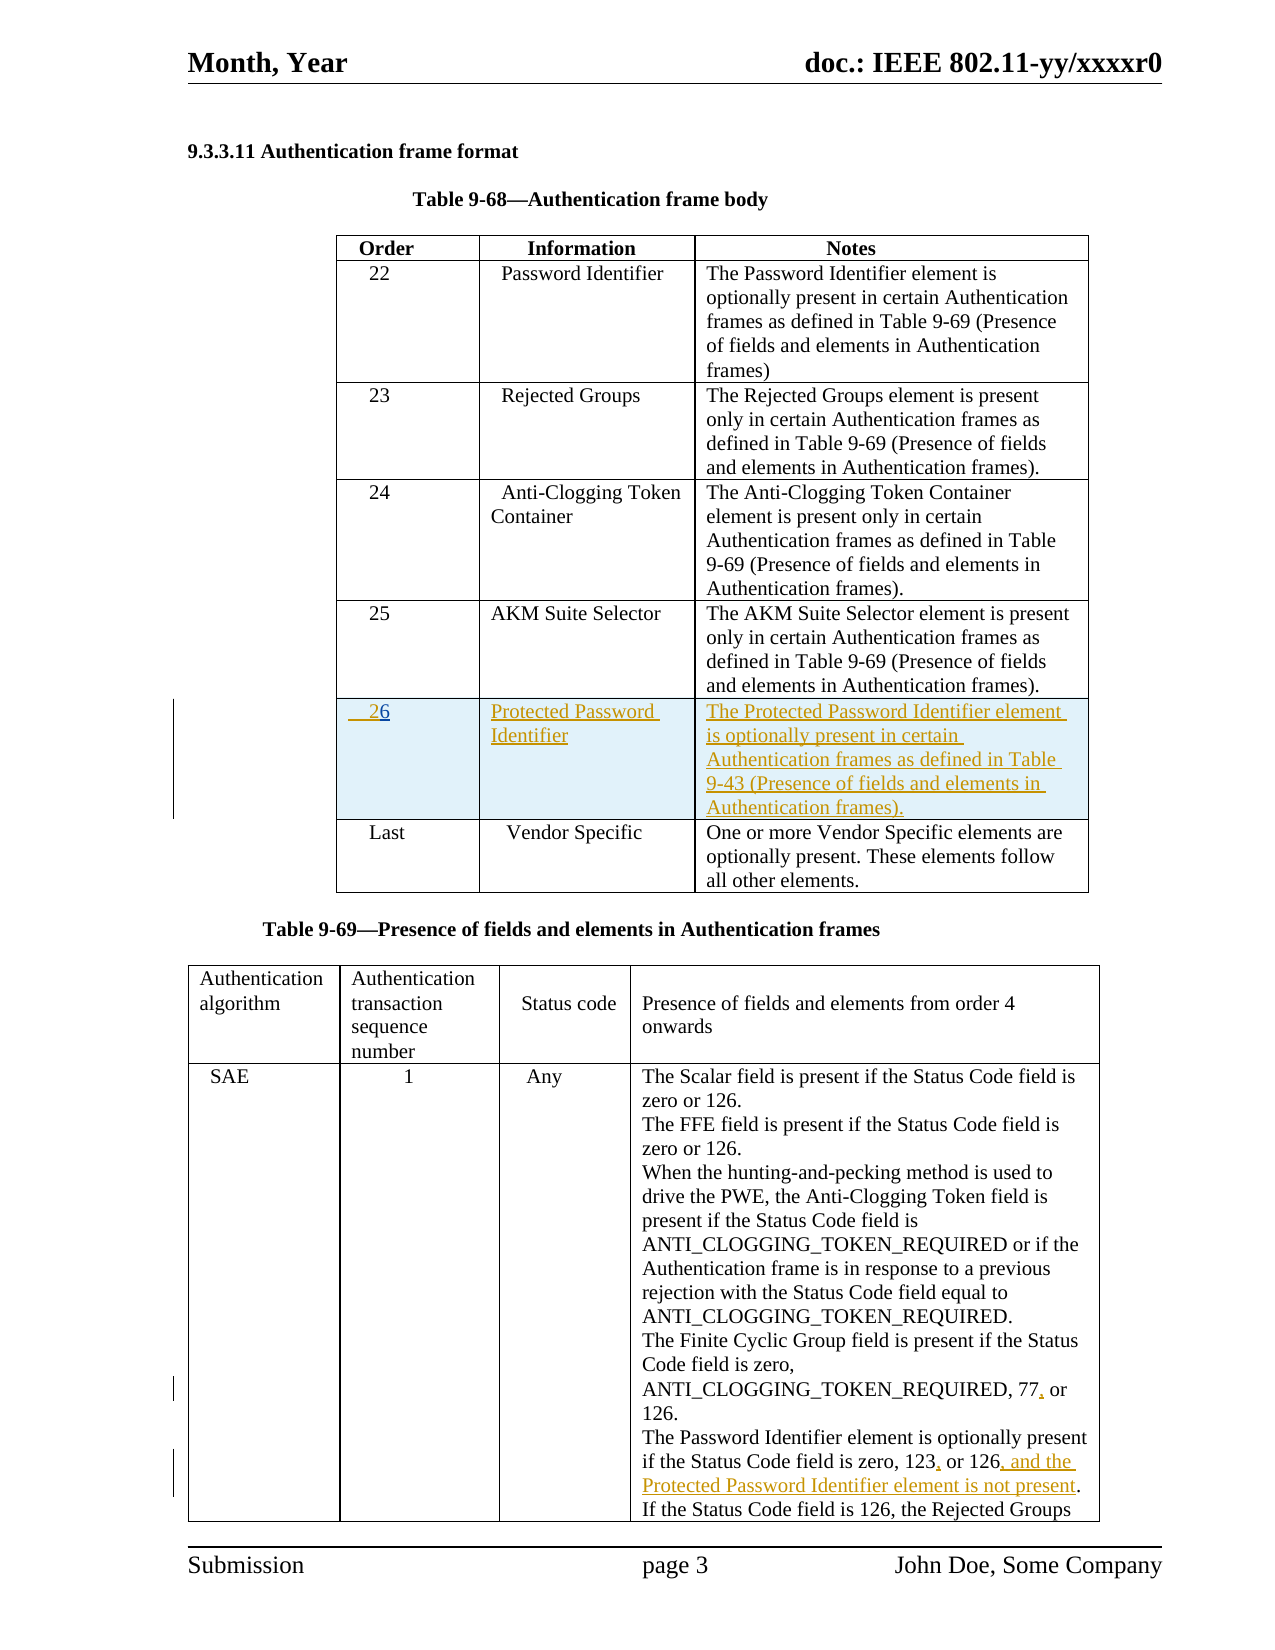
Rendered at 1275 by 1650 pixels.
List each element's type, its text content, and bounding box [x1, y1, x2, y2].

table_header Information [480, 236, 694, 260]
table_cell 1 [341, 1064, 499, 1521]
table_cell The Anti-Clogging Token Container element is present only in certain Authentication frames as defined in Table 9-69 (Presence of fields and elements in Authentication frames). [696, 480, 1088, 600]
table_cell Any [500, 1064, 630, 1521]
table_cell 23 [337, 383, 479, 479]
table_header Order [337, 236, 479, 260]
table_header Presence of fields and elements from order 4 onwards [631, 966, 1099, 1063]
table_cell The AKM Suite Selector element is present only in certain Authentication frames as defined in Table 9-69 (Presence of fields and elements in Authentication frames). [696, 601, 1088, 697]
table_header Authentication transaction sequence number [341, 966, 499, 1063]
table_cell Vendor Specific [480, 820, 694, 892]
text Table 9-68—Authentication frame body [187, 187, 1162, 211]
table_cell One or more Vendor Specific elements are optionally present. These elements follow all other elements. [696, 820, 1088, 892]
table_header Authentication algorithm [189, 966, 339, 1063]
text Table 9-69—Presence of fields and elements in Authentication frames [187, 917, 1162, 941]
table_header Status code [500, 966, 630, 1063]
table_cell Anti-Clogging Token Container [480, 480, 694, 600]
table_cell Password Identifier [480, 261, 694, 382]
table_cell The Password Identifier element is optionally present in certain Authentication frames as defined in Table 9-69 (Presence of fields and elements in Authentication frames) [696, 261, 1088, 382]
table_cell The Rejected Groups element is present only in certain Authentication frames as defined in Table 9-69 (Presence of fields and elements in Authentication frames). [696, 383, 1088, 479]
table_cell 22 [337, 261, 479, 382]
table_cell Last [337, 820, 479, 892]
text 9.3.3.11 Authentication frame format [187, 139, 1162, 163]
table_cell SAE [189, 1064, 339, 1521]
table_cell 24 [337, 480, 479, 600]
table_header Notes [696, 236, 1088, 260]
table_cell AKM Suite Selector [480, 601, 694, 697]
table_cell Rejected Groups [480, 383, 694, 479]
table_cell 25 [337, 601, 479, 697]
